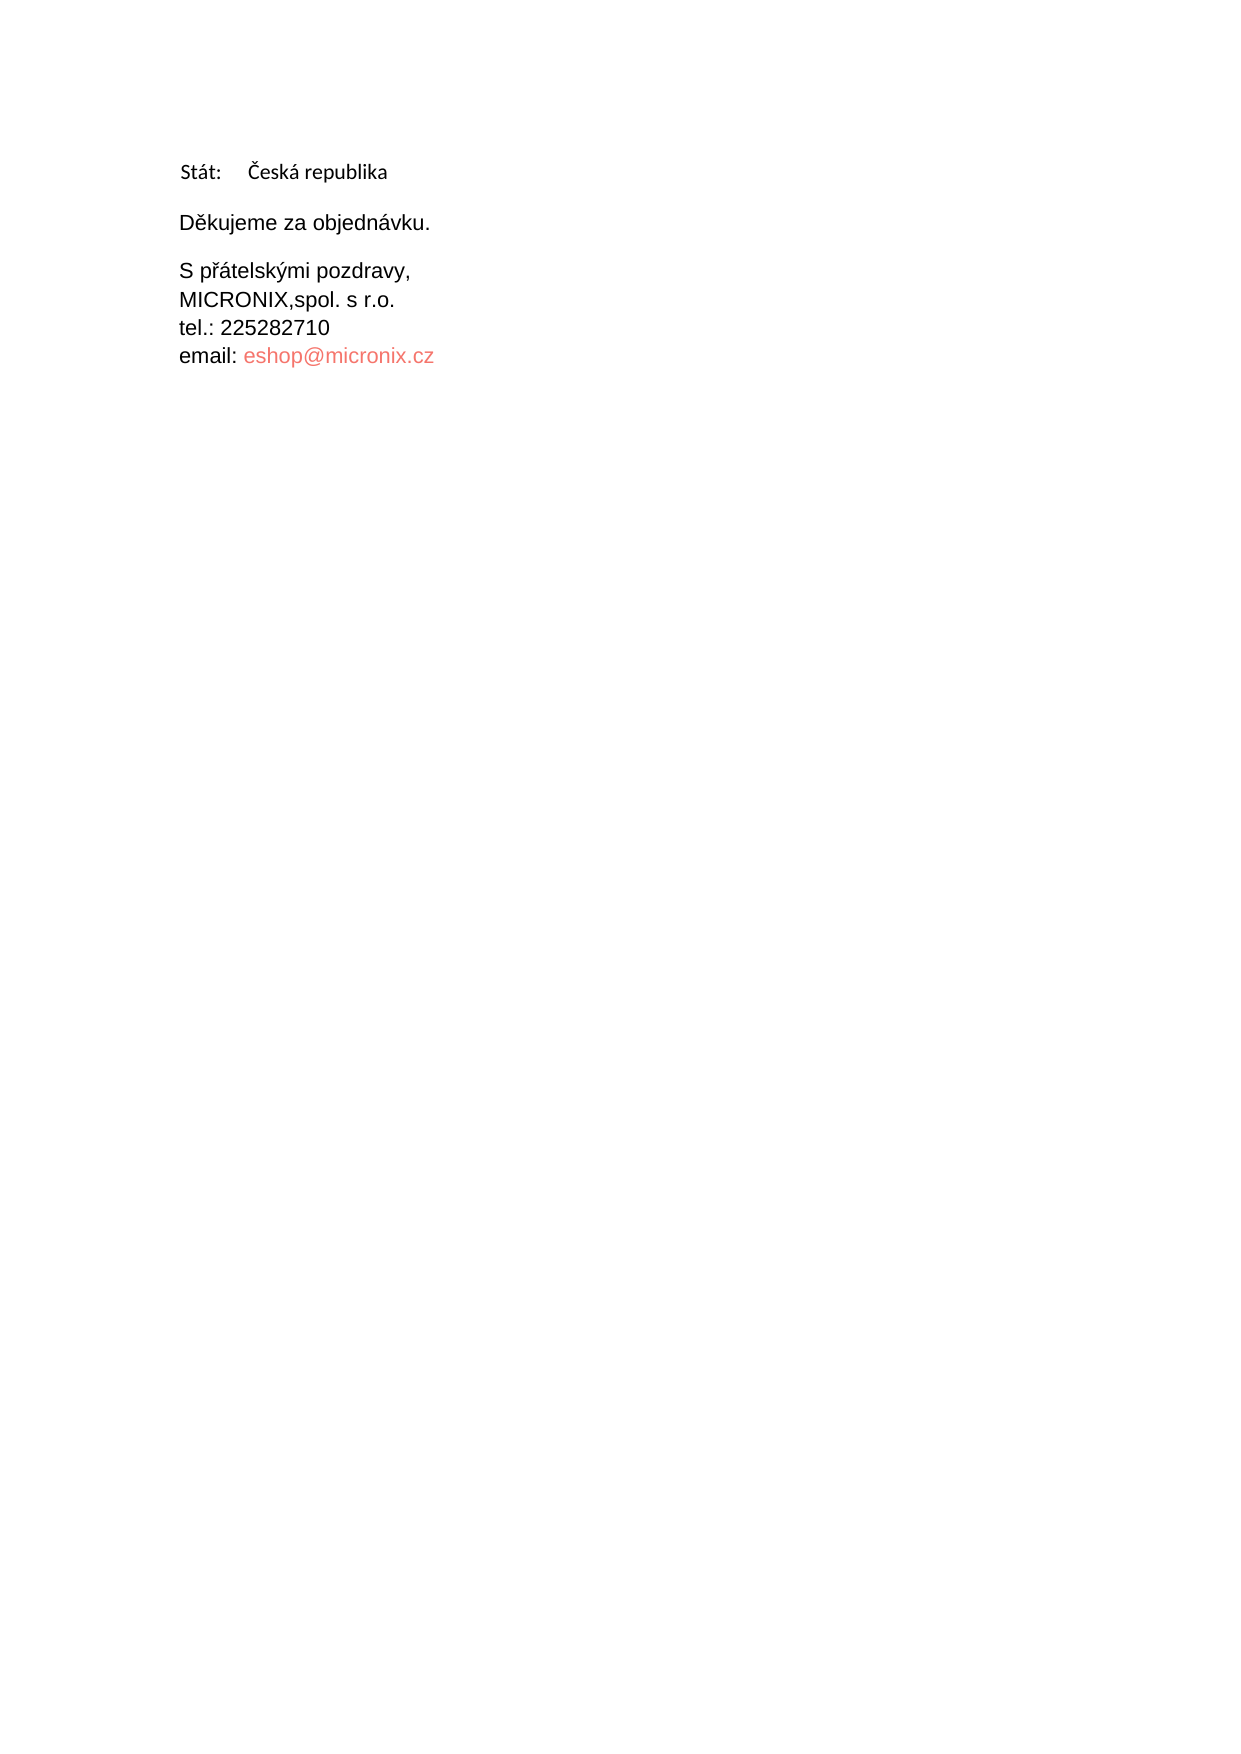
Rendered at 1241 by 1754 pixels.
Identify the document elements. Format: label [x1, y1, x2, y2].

table_header [148, 148, 1093, 396]
